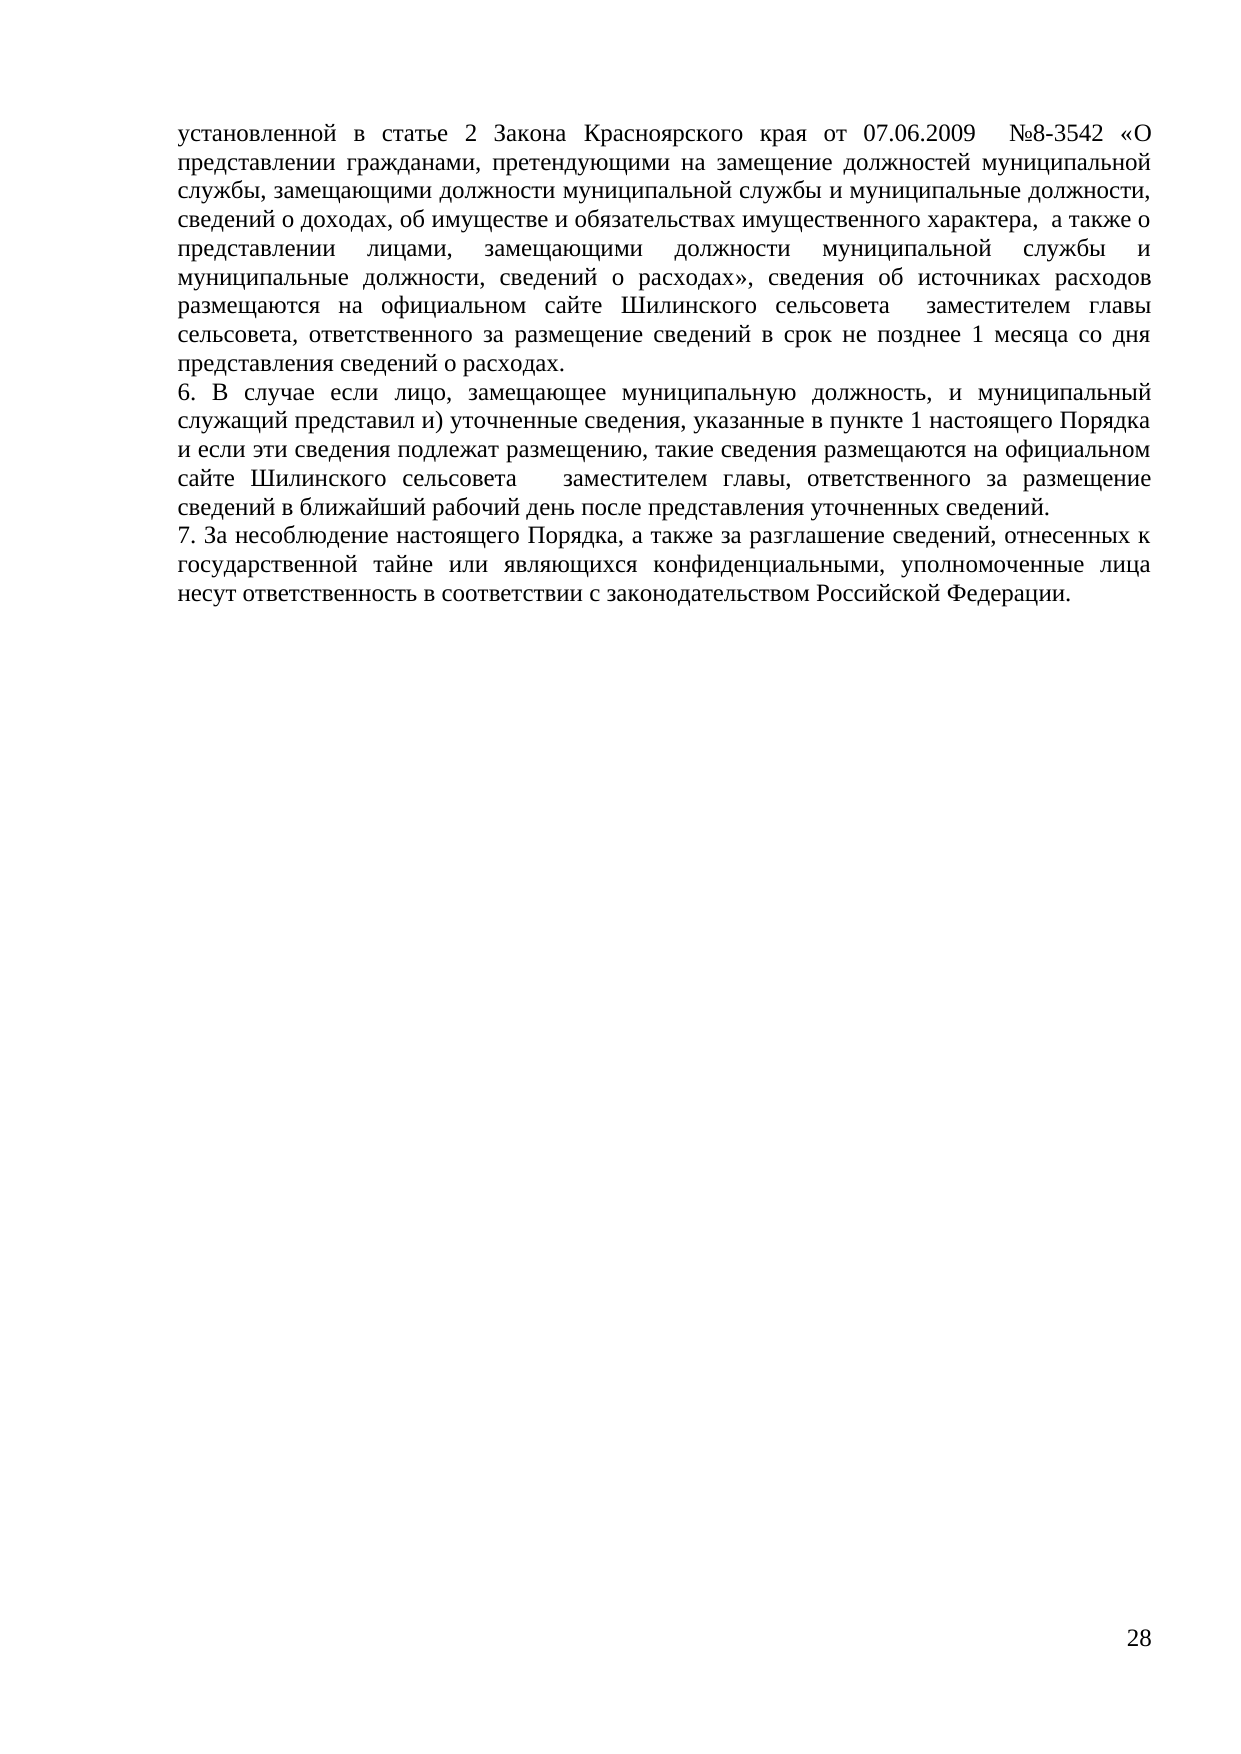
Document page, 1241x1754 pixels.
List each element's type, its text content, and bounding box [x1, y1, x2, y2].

text 7. За несоблюдение настоящего Порядка, а также за разглашение сведений, отнесенных к государственной тайне или являющихся конфиденциальными, уполномоченные лица несут ответственность в соответствии с законодательством Российской Федерации. [177, 521, 1152, 607]
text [177, 118, 1152, 377]
text 6. В случае если лицо, замещающее муниципальную должность, и муниципальный служащий представил и) уточненные сведения, указанные в пункте 1 настоящего Порядка и если эти сведения подлежат размещению, такие сведения размещаются на официальном сайте Шилинского сельсовета заместителем главы, ответственного за размещение сведений в ближайший рабочий день после представления уточненных сведений. [177, 377, 1152, 521]
